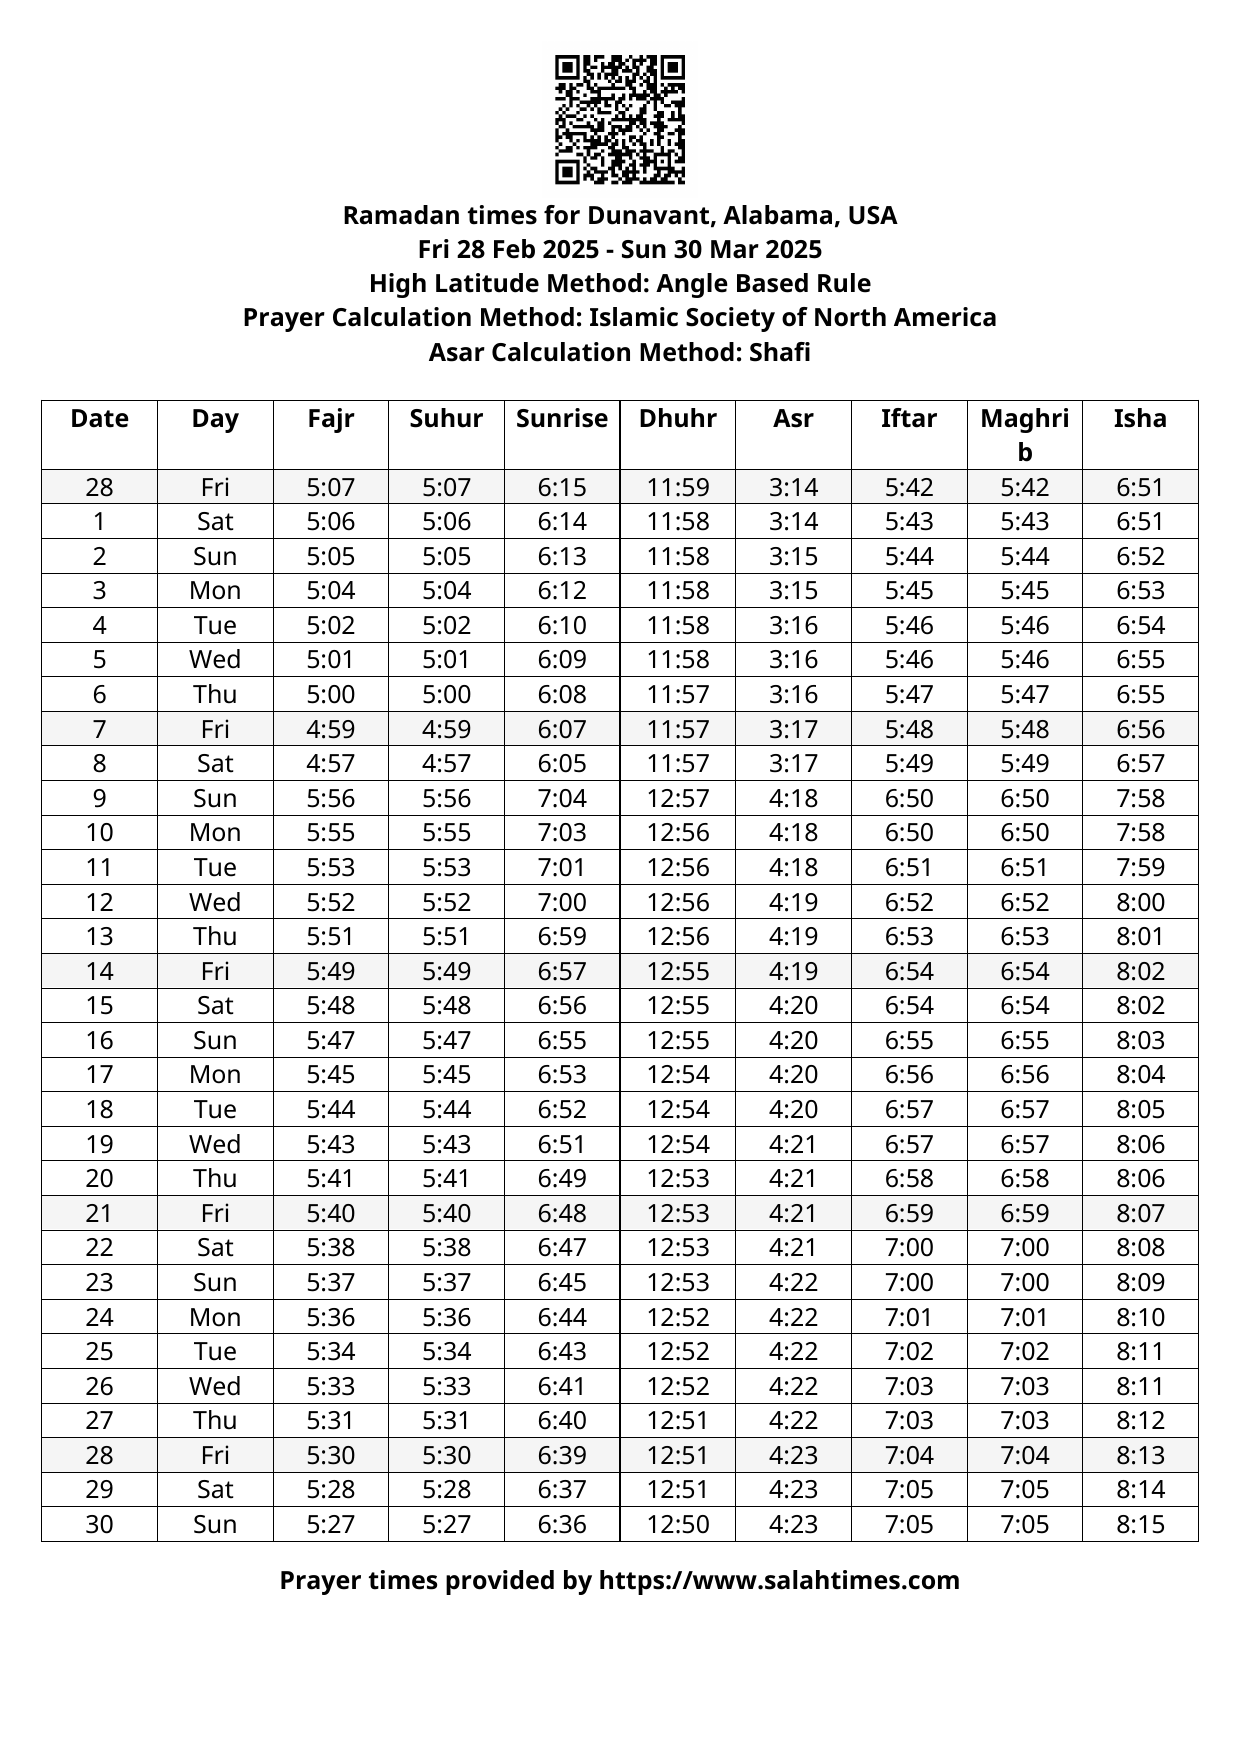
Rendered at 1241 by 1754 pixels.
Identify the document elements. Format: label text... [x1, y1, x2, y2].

table_cell 4:22 [736, 1300, 851, 1333]
table_cell 5:45 [389, 1058, 504, 1091]
table_cell 4:59 [389, 712, 504, 745]
table_cell 7:05 [968, 1507, 1082, 1541]
table_cell 6:12 [505, 574, 619, 607]
table_cell 23 [42, 1265, 157, 1299]
table_cell 5:33 [389, 1369, 504, 1402]
table_cell Fri [158, 954, 273, 987]
table_cell 12:51 [621, 1404, 735, 1437]
table_cell 6:51 [968, 850, 1082, 884]
table_cell 6:57 [968, 1127, 1082, 1160]
table_cell 11:58 [621, 574, 735, 607]
table_cell 28 [42, 470, 157, 503]
table_cell 6:45 [505, 1265, 619, 1299]
table_cell 5:31 [389, 1404, 504, 1437]
table_cell 5:49 [852, 746, 967, 780]
table_cell 5:27 [274, 1507, 388, 1541]
table_cell 5:42 [852, 470, 967, 503]
table_cell 12:51 [621, 1473, 735, 1506]
table_cell 8:03 [1083, 1023, 1198, 1057]
table_cell 5:04 [274, 574, 388, 607]
table_cell 12:52 [621, 1369, 735, 1402]
table_cell 7:01 [505, 850, 619, 884]
table_cell Fri [158, 712, 273, 745]
table_cell 5:44 [968, 539, 1082, 572]
table_cell Sat [158, 746, 273, 780]
table_cell 12:51 [621, 1438, 735, 1472]
table_cell 7:00 [852, 1231, 967, 1264]
table_cell 17 [42, 1058, 157, 1091]
table_cell 4:59 [274, 712, 388, 745]
table_cell 4:20 [736, 1058, 851, 1091]
table_cell Mon [158, 574, 273, 607]
table_cell 6:58 [852, 1161, 967, 1195]
table_cell Fri [158, 470, 273, 503]
table_cell 4:19 [736, 919, 851, 953]
table_cell 3 [42, 574, 157, 607]
table_cell 5:53 [274, 850, 388, 884]
table_cell 5:05 [389, 539, 504, 572]
table_cell 8:06 [1083, 1161, 1198, 1195]
table_cell Sun [158, 1507, 273, 1541]
table_cell 4:23 [736, 1473, 851, 1506]
table_cell 6:47 [505, 1231, 619, 1264]
table_cell 6:56 [852, 1058, 967, 1091]
table_cell 4:19 [736, 885, 851, 918]
table_cell 5:52 [274, 885, 388, 918]
table_cell 12:55 [621, 1023, 735, 1057]
table_cell 10 [42, 816, 157, 849]
table_cell Sat [158, 1473, 273, 1506]
table_cell 4:57 [389, 746, 504, 780]
table_cell 6:07 [505, 712, 619, 745]
table_cell 5:37 [274, 1265, 388, 1299]
table_cell 6:08 [505, 677, 619, 711]
table_cell 8:08 [1083, 1231, 1198, 1264]
table_cell Tue [158, 608, 273, 642]
table_cell Sun [158, 1023, 273, 1057]
table_cell Tue [158, 1092, 273, 1126]
table_cell 6:48 [505, 1196, 619, 1229]
table_cell 7:00 [968, 1231, 1082, 1264]
table_cell 7:04 [852, 1438, 967, 1472]
table_cell 11:58 [621, 539, 735, 572]
table_cell 5:41 [274, 1161, 388, 1195]
table_cell 24 [42, 1300, 157, 1333]
table_header Fajr [274, 401, 388, 469]
table_cell Sun [158, 781, 273, 814]
table_cell 6:53 [852, 919, 967, 953]
table_cell 7:00 [852, 1265, 967, 1299]
table_cell 6:50 [968, 781, 1082, 814]
table_cell 6:50 [852, 781, 967, 814]
table_cell Sat [158, 1231, 273, 1264]
table_cell 6:49 [505, 1161, 619, 1195]
table_cell 8:09 [1083, 1265, 1198, 1299]
table_cell 6:54 [968, 989, 1082, 1022]
text Asar Calculation Method: Shafi [42, 334, 1198, 368]
table_header Dhuhr [621, 401, 735, 469]
table_cell Fri [158, 1438, 273, 1472]
table_cell 6:59 [505, 919, 619, 953]
text Fri 28 Feb 2025 - Sun 30 Mar 2025 [42, 232, 1198, 266]
table_cell 3:17 [736, 746, 851, 780]
table_cell 7:01 [968, 1300, 1082, 1333]
table_cell 7:02 [968, 1334, 1082, 1368]
table_cell 6:39 [505, 1438, 619, 1472]
table_cell 13 [42, 919, 157, 953]
table_cell 3:16 [736, 643, 851, 676]
table_cell 6:51 [852, 850, 967, 884]
table_cell Tue [158, 1334, 273, 1368]
table_cell 5:44 [274, 1092, 388, 1126]
table_cell 4:18 [736, 781, 851, 814]
table_cell 4:23 [736, 1507, 851, 1541]
table_cell 5:28 [274, 1473, 388, 1506]
table_cell 6:41 [505, 1369, 619, 1402]
table_cell Thu [158, 677, 273, 711]
table_cell 15 [42, 989, 157, 1022]
table_cell 5 [42, 643, 157, 676]
table_cell 6:55 [968, 1023, 1082, 1057]
table_cell 5:07 [274, 470, 388, 503]
table_cell 4:21 [736, 1161, 851, 1195]
table_cell 14 [42, 954, 157, 987]
table_cell 6:52 [968, 885, 1082, 918]
table_cell 5:01 [274, 643, 388, 676]
table_cell 20 [42, 1161, 157, 1195]
table_cell 8:07 [1083, 1196, 1198, 1229]
table_cell 12:55 [621, 954, 735, 987]
table_header Suhur [389, 401, 504, 469]
table_cell 6:55 [1083, 643, 1198, 676]
table_cell 4:19 [736, 954, 851, 987]
table_cell 5:56 [389, 781, 504, 814]
table_cell 5:00 [274, 677, 388, 711]
table_cell 5:30 [274, 1438, 388, 1472]
table_cell 11:57 [621, 712, 735, 745]
table_cell 6:50 [968, 816, 1082, 849]
table_cell 5:47 [389, 1023, 504, 1057]
table_cell 8:10 [1083, 1300, 1198, 1333]
table_cell 11:58 [621, 643, 735, 676]
table_cell 4:21 [736, 1196, 851, 1229]
table_cell 5:43 [968, 504, 1082, 538]
table_cell 7:03 [968, 1404, 1082, 1437]
table_cell 7:59 [1083, 850, 1198, 884]
table_cell 5:46 [852, 643, 967, 676]
table_cell 7:05 [852, 1507, 967, 1541]
table_cell 12:53 [621, 1196, 735, 1229]
table_cell 6:52 [852, 885, 967, 918]
table_cell 5:55 [274, 816, 388, 849]
table_cell 4:23 [736, 1438, 851, 1472]
table_cell 4:18 [736, 850, 851, 884]
table_cell 5:46 [968, 608, 1082, 642]
table_cell Wed [158, 1369, 273, 1402]
table_cell 6:52 [505, 1092, 619, 1126]
table_cell 6:54 [852, 989, 967, 1022]
table_cell 3:15 [736, 539, 851, 572]
table_cell 6:43 [505, 1334, 619, 1368]
table_cell 12:53 [621, 1161, 735, 1195]
table_cell 6:56 [968, 1058, 1082, 1091]
table_cell 8:06 [1083, 1127, 1198, 1160]
table_cell 6:55 [505, 1023, 619, 1057]
table_cell 5:44 [852, 539, 967, 572]
table_cell 5:48 [274, 989, 388, 1022]
table_cell Wed [158, 885, 273, 918]
table_cell 3:14 [736, 504, 851, 538]
table_cell 8:02 [1083, 954, 1198, 987]
table_cell 5:34 [274, 1334, 388, 1368]
table_cell 25 [42, 1334, 157, 1368]
table_cell 5:27 [389, 1507, 504, 1541]
table_cell 8:14 [1083, 1473, 1198, 1506]
table_cell Fri [158, 1196, 273, 1229]
table_cell 9 [42, 781, 157, 814]
table_cell 7:04 [505, 781, 619, 814]
table_cell 6:55 [852, 1023, 967, 1057]
table_cell 6:37 [505, 1473, 619, 1506]
table_cell 5:33 [274, 1369, 388, 1402]
table_cell 30 [42, 1507, 157, 1541]
table_cell 5:47 [852, 677, 967, 711]
table_cell 6:59 [852, 1196, 967, 1229]
table_cell 5:42 [968, 470, 1082, 503]
table_cell 11:57 [621, 746, 735, 780]
table_cell 8:12 [1083, 1404, 1198, 1437]
table_cell 5:44 [389, 1092, 504, 1126]
table_cell 12:54 [621, 1092, 735, 1126]
table_cell 4:22 [736, 1404, 851, 1437]
table_cell 12:50 [621, 1507, 735, 1541]
table_cell 7:05 [968, 1473, 1082, 1506]
table_cell 5:55 [389, 816, 504, 849]
table_cell 3:16 [736, 608, 851, 642]
table_cell 4 [42, 608, 157, 642]
table_cell 12:56 [621, 850, 735, 884]
table_header Isha [1083, 401, 1198, 469]
table_cell 6:52 [1083, 539, 1198, 572]
table_cell 5:41 [389, 1161, 504, 1195]
table_cell 8:11 [1083, 1369, 1198, 1402]
table_cell 3:16 [736, 677, 851, 711]
table_cell 12:54 [621, 1127, 735, 1160]
table_cell 7:58 [1083, 781, 1198, 814]
table_cell 5:00 [389, 677, 504, 711]
table_cell Thu [158, 1161, 273, 1195]
table_cell 8:13 [1083, 1438, 1198, 1472]
table_cell Mon [158, 816, 273, 849]
table_cell 5:05 [274, 539, 388, 572]
table_cell 5:45 [274, 1058, 388, 1091]
table_header Sunrise [505, 401, 619, 469]
table_cell 6:51 [505, 1127, 619, 1160]
table_cell 5:34 [389, 1334, 504, 1368]
table_cell 7:01 [852, 1300, 967, 1333]
table_cell 5:45 [852, 574, 967, 607]
table_cell 4:18 [736, 816, 851, 849]
table_header Iftar [852, 401, 967, 469]
table_cell 5:04 [389, 574, 504, 607]
table_cell 6 [42, 677, 157, 711]
table_cell 6:50 [852, 816, 967, 849]
table_cell 7:05 [852, 1473, 967, 1506]
table_cell 5:48 [852, 712, 967, 745]
table_cell 12:52 [621, 1334, 735, 1368]
table_cell Sat [158, 504, 273, 538]
table_cell 4:22 [736, 1265, 851, 1299]
table_cell 1 [42, 504, 157, 538]
table_cell 19 [42, 1127, 157, 1160]
table_cell 5:48 [389, 989, 504, 1022]
table_cell 3:15 [736, 574, 851, 607]
table_cell 6:57 [968, 1092, 1082, 1126]
table_cell 5:46 [968, 643, 1082, 676]
table_cell 6:54 [1083, 608, 1198, 642]
table_cell 5:49 [389, 954, 504, 987]
table_cell 5:02 [389, 608, 504, 642]
table_cell 27 [42, 1404, 157, 1437]
table_cell 6:59 [968, 1196, 1082, 1229]
table_cell Sat [158, 989, 273, 1022]
table_cell Mon [158, 1300, 273, 1333]
table_cell 7:03 [968, 1369, 1082, 1402]
table_cell 5:02 [274, 608, 388, 642]
table_cell 6:05 [505, 746, 619, 780]
table_cell 8:11 [1083, 1334, 1198, 1368]
table_cell 5:49 [968, 746, 1082, 780]
table_cell Sun [158, 539, 273, 572]
table_cell 8:01 [1083, 919, 1198, 953]
table_cell 12:56 [621, 816, 735, 849]
table_cell 12:57 [621, 781, 735, 814]
table_cell 5:01 [389, 643, 504, 676]
table_cell 6:57 [505, 954, 619, 987]
table_cell 7:03 [505, 816, 619, 849]
table_cell 11:58 [621, 504, 735, 538]
table_cell 5:51 [389, 919, 504, 953]
table_cell 5:36 [274, 1300, 388, 1333]
table_cell 6:09 [505, 643, 619, 676]
table_cell 11:59 [621, 470, 735, 503]
table_cell 6:44 [505, 1300, 619, 1333]
table_cell 26 [42, 1369, 157, 1402]
table_cell 4:21 [736, 1127, 851, 1160]
table_cell 22 [42, 1231, 157, 1264]
table_cell 6:36 [505, 1507, 619, 1541]
table_cell 29 [42, 1473, 157, 1506]
table_cell 3:17 [736, 712, 851, 745]
table_cell 7:03 [852, 1369, 967, 1402]
table_cell 5:40 [274, 1196, 388, 1229]
picture [542, 41, 699, 198]
table_cell 12:55 [621, 989, 735, 1022]
text Ramadan times for Dunavant, Alabama, USA [42, 198, 1198, 232]
table_cell 8 [42, 746, 157, 780]
table_cell 5:40 [389, 1196, 504, 1229]
table_cell 5:06 [274, 504, 388, 538]
table_cell 5:07 [389, 470, 504, 503]
table_cell Mon [158, 1058, 273, 1091]
table_cell Wed [158, 1127, 273, 1160]
table_cell 4:20 [736, 1023, 851, 1057]
table_cell 6:58 [968, 1161, 1082, 1195]
table_cell 11 [42, 850, 157, 884]
table_header Day [158, 401, 273, 469]
table_cell 2 [42, 539, 157, 572]
table_cell 7:00 [968, 1265, 1082, 1299]
table_cell 12:56 [621, 885, 735, 918]
table_cell 6:40 [505, 1404, 619, 1437]
table_cell 5:46 [852, 608, 967, 642]
table_cell 6:51 [1083, 504, 1198, 538]
table_cell 5:31 [274, 1404, 388, 1437]
table_cell 7 [42, 712, 157, 745]
table_cell 18 [42, 1092, 157, 1126]
table_cell 5:43 [852, 504, 967, 538]
table_cell 6:54 [852, 954, 967, 987]
table_cell 7:03 [852, 1404, 967, 1437]
table_cell 6:51 [1083, 470, 1198, 503]
table_cell 8:05 [1083, 1092, 1198, 1126]
table_cell 5:48 [968, 712, 1082, 745]
table_cell 6:13 [505, 539, 619, 572]
table_cell 12:53 [621, 1265, 735, 1299]
table_cell 5:38 [389, 1231, 504, 1264]
table_header Maghrib [968, 401, 1082, 469]
table_cell 6:53 [505, 1058, 619, 1091]
table_cell 6:10 [505, 608, 619, 642]
table_cell 4:22 [736, 1369, 851, 1402]
table_cell 7:58 [1083, 816, 1198, 849]
table_cell 21 [42, 1196, 157, 1229]
table_cell 5:36 [389, 1300, 504, 1333]
table_cell 5:30 [389, 1438, 504, 1472]
table_cell 4:57 [274, 746, 388, 780]
table_cell 6:15 [505, 470, 619, 503]
table_cell 8:02 [1083, 989, 1198, 1022]
table_cell Thu [158, 1404, 273, 1437]
text High Latitude Method: Angle Based Rule [42, 266, 1198, 300]
table_cell 4:21 [736, 1231, 851, 1264]
table_cell 5:47 [274, 1023, 388, 1057]
table_cell 5:38 [274, 1231, 388, 1264]
table_cell 6:56 [1083, 712, 1198, 745]
table_cell 7:02 [852, 1334, 967, 1368]
table_cell 5:28 [389, 1473, 504, 1506]
table_cell 11:57 [621, 677, 735, 711]
table_cell 8:15 [1083, 1507, 1198, 1541]
table_cell 12:56 [621, 919, 735, 953]
table_cell 8:00 [1083, 885, 1198, 918]
table_cell 8:04 [1083, 1058, 1198, 1091]
table_cell 6:57 [852, 1092, 967, 1126]
table_cell 4:20 [736, 1092, 851, 1126]
table_cell 4:20 [736, 989, 851, 1022]
table_cell 11:58 [621, 608, 735, 642]
table_cell 4:22 [736, 1334, 851, 1368]
table_cell 7:00 [505, 885, 619, 918]
table_cell 12:54 [621, 1058, 735, 1091]
table_cell 6:55 [1083, 677, 1198, 711]
table_cell Thu [158, 919, 273, 953]
table_cell 5:53 [389, 850, 504, 884]
table_cell 12 [42, 885, 157, 918]
table_cell Sun [158, 1265, 273, 1299]
table_cell 12:53 [621, 1231, 735, 1264]
table_cell 5:06 [389, 504, 504, 538]
table_cell 6:54 [968, 954, 1082, 987]
table_cell 5:43 [389, 1127, 504, 1160]
table_cell Tue [158, 850, 273, 884]
table_cell 6:57 [852, 1127, 967, 1160]
table_header Date [42, 401, 157, 469]
table_cell 5:43 [274, 1127, 388, 1160]
table_cell 5:45 [968, 574, 1082, 607]
table_cell 6:14 [505, 504, 619, 538]
table_cell 16 [42, 1023, 157, 1057]
table_cell 5:56 [274, 781, 388, 814]
table_cell 6:53 [968, 919, 1082, 953]
table_cell 3:14 [736, 470, 851, 503]
table_cell 7:04 [968, 1438, 1082, 1472]
table_cell 5:37 [389, 1265, 504, 1299]
text Prayer Calculation Method: Islamic Society of North America [42, 300, 1198, 334]
table_header Asr [736, 401, 851, 469]
text Prayer times provided by https://www.salahtimes.com [42, 1563, 1198, 1597]
table_cell 5:49 [274, 954, 388, 987]
table_cell 6:57 [1083, 746, 1198, 780]
table_cell Wed [158, 643, 273, 676]
table_cell 5:52 [389, 885, 504, 918]
table_cell 6:53 [1083, 574, 1198, 607]
table_cell 5:47 [968, 677, 1082, 711]
table_cell 5:51 [274, 919, 388, 953]
table_cell 12:52 [621, 1300, 735, 1333]
table_cell 6:56 [505, 989, 619, 1022]
table_cell 28 [42, 1438, 157, 1472]
